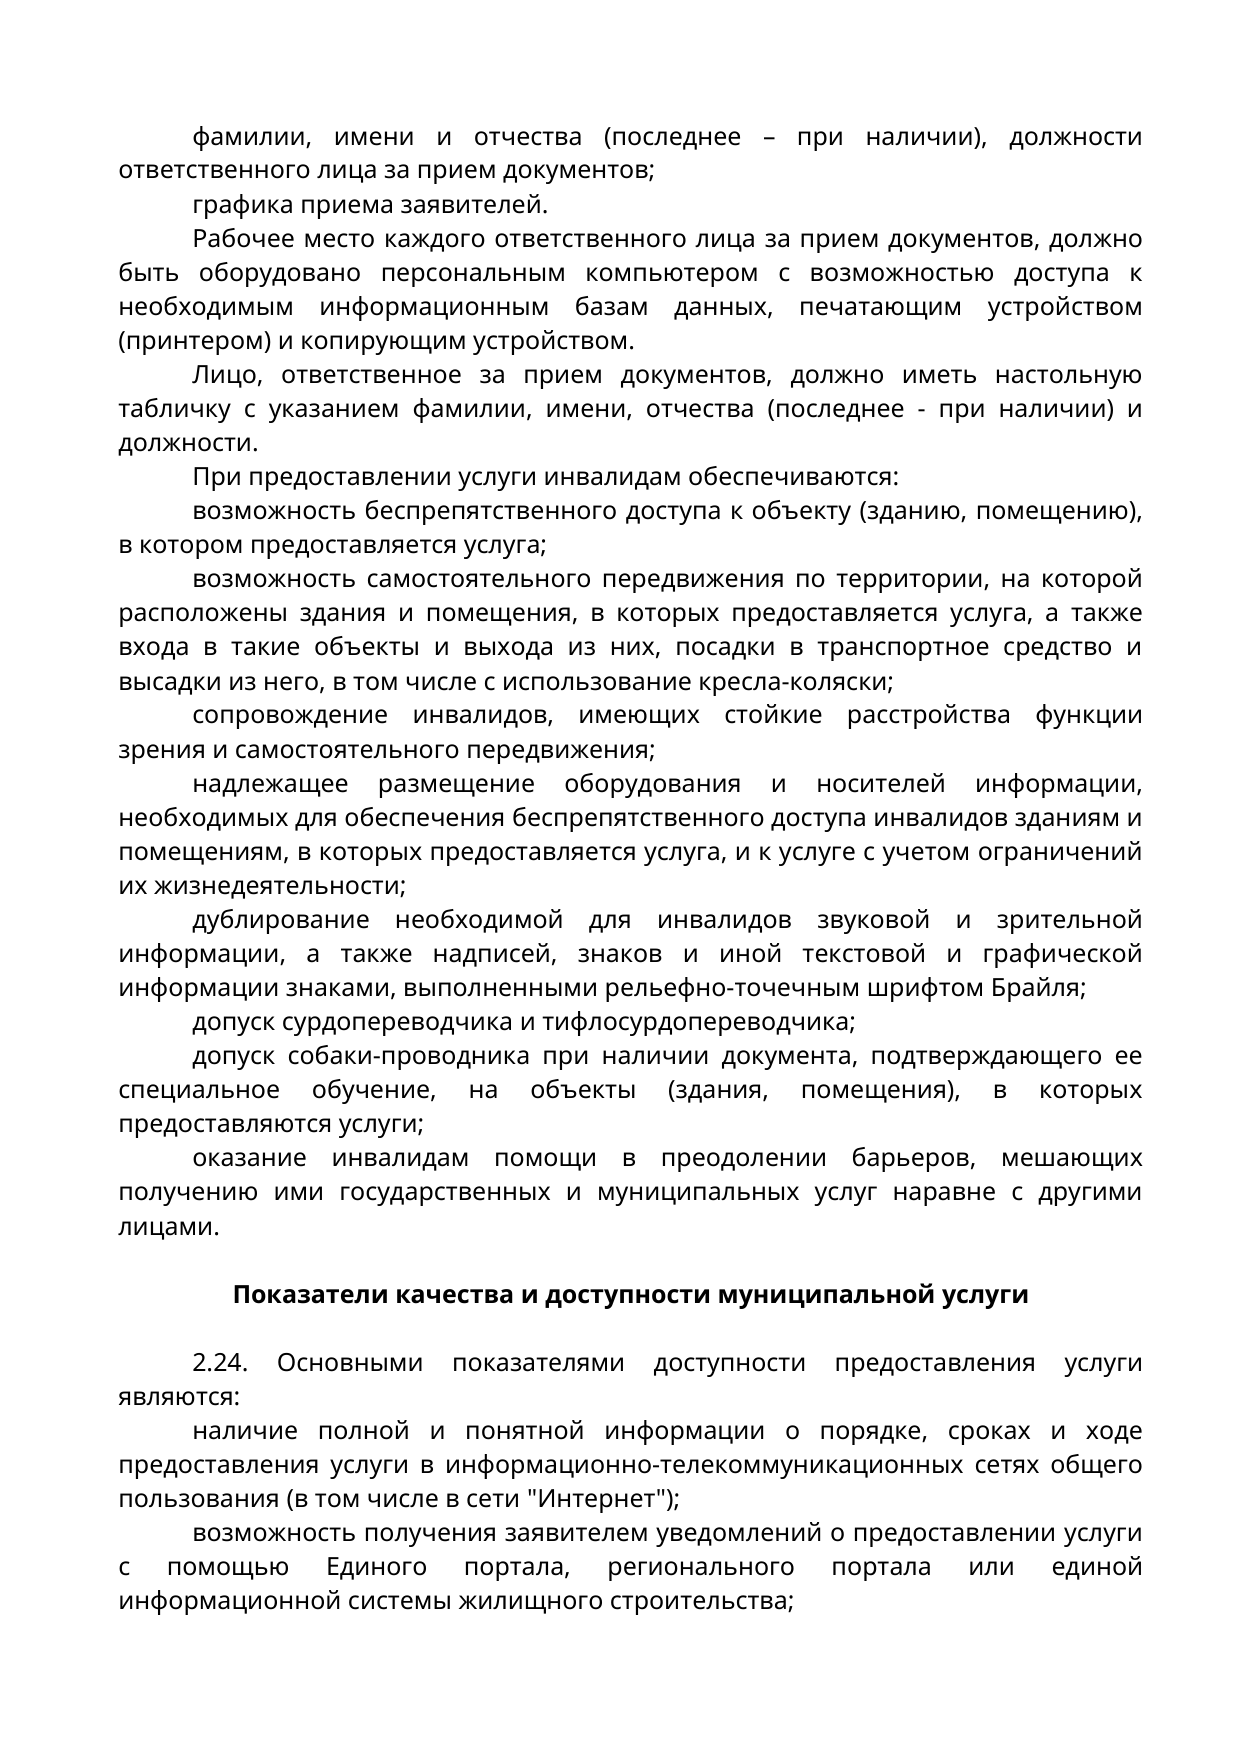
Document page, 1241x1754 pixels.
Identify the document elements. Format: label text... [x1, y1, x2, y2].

text оказание инвалидам помощи в преодолении барьеров, мешающих получению ими государственных и муниципальных услуг наравне с другими лицами. [118, 1140, 1144, 1242]
text допуск собаки-проводника при наличии документа, подтверждающего ее специальное обучение, на объекты (здания, помещения), в которых предоставляются услуги; [118, 1038, 1144, 1140]
text Рабочее место каждого ответственного лица за прием документов, должно быть оборудовано персональным компьютером с возможностью доступа к необходимым информационным базам данных, печатающим устройством (принтером) и копирующим устройством. [118, 220, 1144, 357]
text возможность получения заявителем уведомлений о предоставлении услуги с помощью Единого портала, регионального портала или единой информационной системы жилищного строительства; [118, 1515, 1144, 1617]
text дублирование необходимой для инвалидов звуковой и зрительной информации, а также надписей, знаков и иной текстовой и графической информации знаками, выполненными рельефно-точечным шрифтом Брайля; [118, 902, 1144, 1004]
text фамилии, имени и отчества (последнее – при наличии), должности ответственного лица за прием документов; [118, 118, 1144, 186]
text наличие полной и понятной информации о порядке, сроках и ходе предоставления услуги в информационно-телекоммуникационных сетях общего пользования (в том числе в сети "Интернет"); [118, 1412, 1144, 1515]
text возможность беспрепятственного доступа к объекту (зданию, помещению), в котором предоставляется услуга; [118, 493, 1144, 561]
text При предоставлении услуги инвалидам обеспечиваются: [118, 459, 1144, 493]
text 2.24. Основными показателями доступности предоставления услуги являются: [118, 1344, 1144, 1412]
text возможность самостоятельного передвижения по территории, на которой расположены здания и помещения, в которых предоставляется услуга, а также входа в такие объекты и выхода из них, посадки в транспортное средство и высадки из него, в том числе с использование кресла-коляски; [118, 561, 1144, 697]
text сопровождение инвалидов, имеющих стойкие расстройства функции зрения и самостоятельного передвижения; [118, 697, 1144, 765]
text графика приема заявителей. [118, 186, 1144, 220]
text надлежащее размещение оборудования и носителей информации, необходимых для обеспечения беспрепятственного доступа инвалидов зданиям и помещениям, в которых предоставляется услуга, и к услуге с учетом ограничений их жизнедеятельности; [118, 765, 1144, 902]
text допуск сурдопереводчика и тифлосурдопереводчика; [118, 1004, 1144, 1038]
text Показатели качества и доступности муниципальной услуги [118, 1276, 1144, 1310]
text Лицо, ответственное за прием документов, должно иметь настольную табличку с указанием фамилии, имени, отчества (последнее - при наличии) и должности. [118, 357, 1144, 459]
